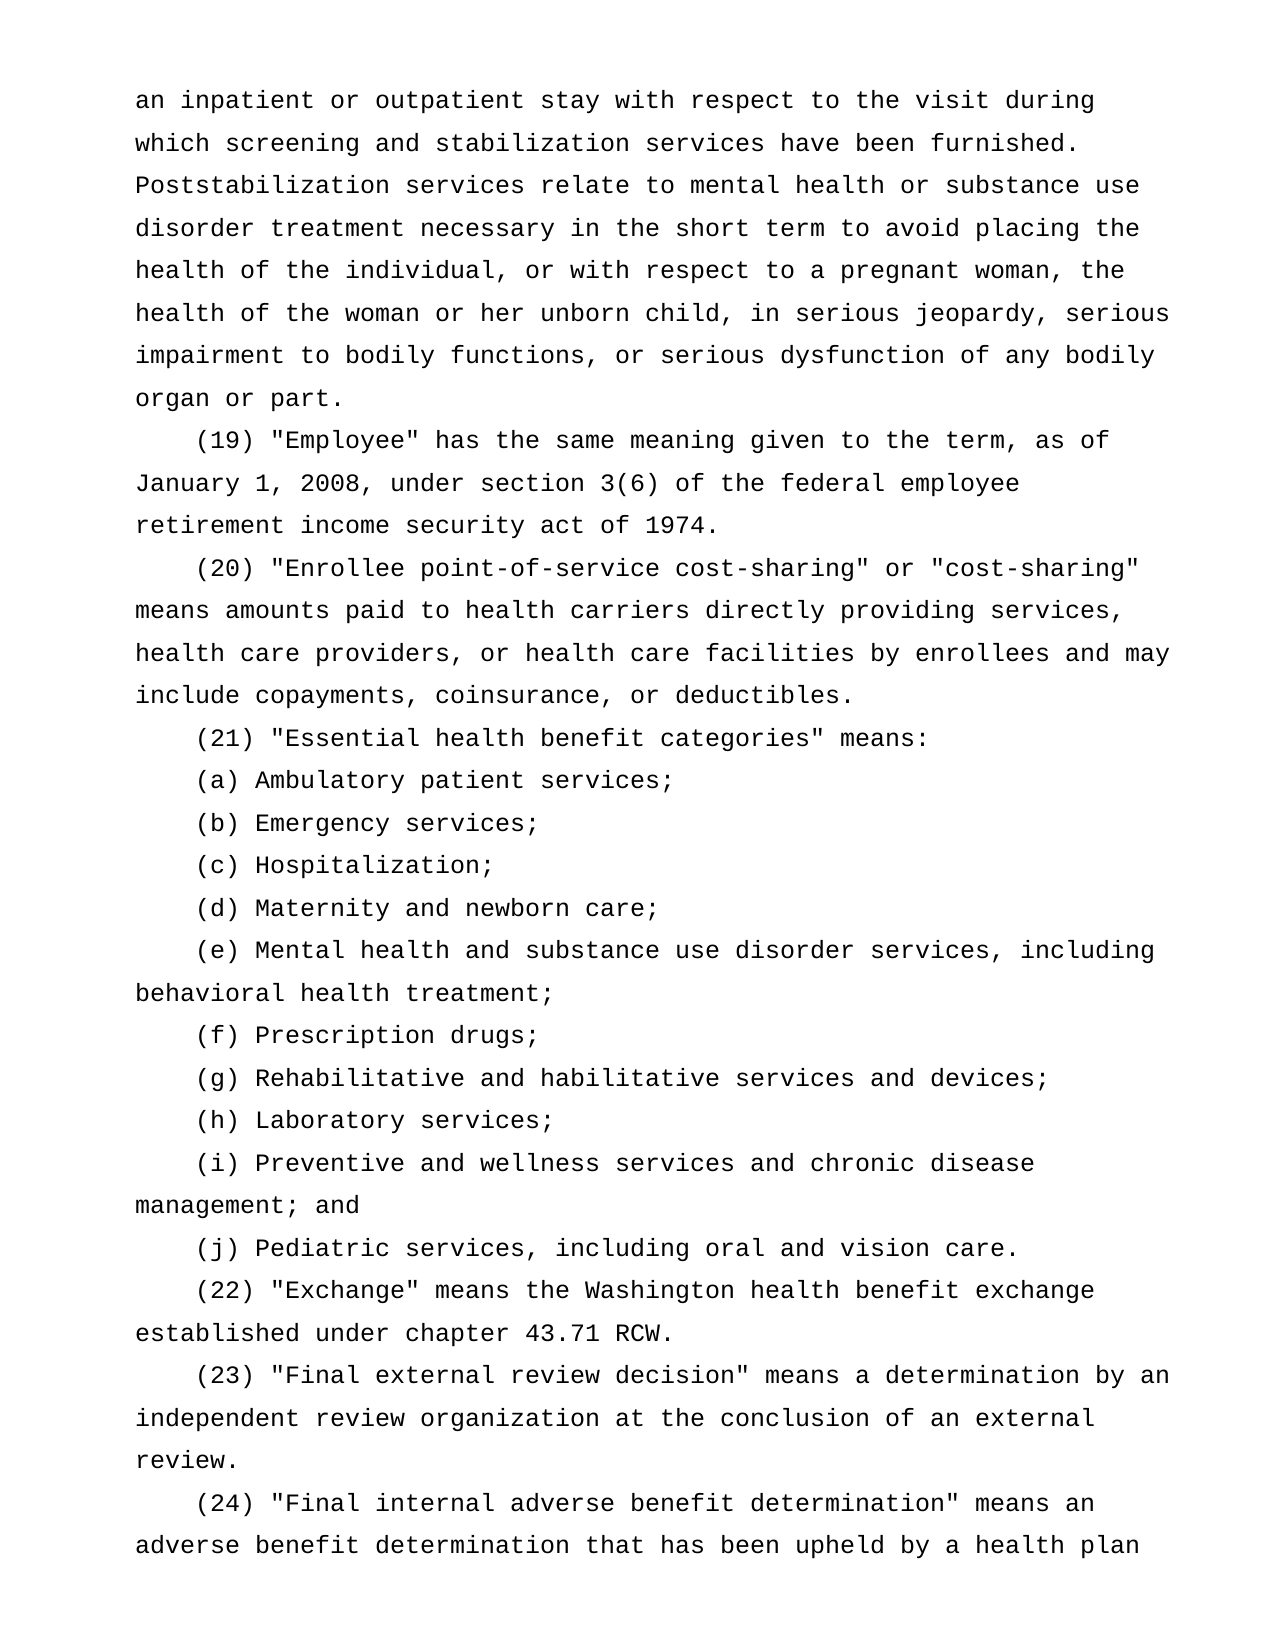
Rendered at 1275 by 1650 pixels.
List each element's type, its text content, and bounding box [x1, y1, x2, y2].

text (23) "Final external review decision" means a determination by an independent review organization at the conclusion of an external review. [135, 1350, 1170, 1477]
text (c) Hospitalization; [135, 840, 1170, 882]
text (20) "Enrollee point-of-service cost-sharing" or "cost-sharing" means amounts paid to health carriers directly providing services, health care providers, or health care facilities by enrollees and may include copayments, coinsurance, or deductibles. [135, 542, 1170, 712]
text (d) Maternity and newborn care; [135, 882, 1170, 925]
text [135, 1477, 1170, 1562]
text (g) Rehabilitative and habilitative services and devices; [135, 1052, 1170, 1095]
text (21) "Essential health benefit categories" means: [135, 712, 1170, 755]
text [135, 75, 1170, 415]
text (22) "Exchange" means the Washington health benefit exchange established under chapter 43.71 RCW. [135, 1265, 1170, 1350]
text (e) Mental health and substance use disorder services, including behavioral health treatment; [135, 925, 1170, 1010]
text (h) Laboratory services; [135, 1095, 1170, 1137]
text (j) Pediatric services, including oral and vision care. [135, 1222, 1170, 1265]
text (19) "Employee" has the same meaning given to the term, as of January 1, 2008, under section 3(6) of the federal employee retirement income security act of 1974. [135, 415, 1170, 542]
text (i) Preventive and wellness services and chronic disease management; and [135, 1137, 1170, 1222]
text (f) Prescription drugs; [135, 1010, 1170, 1052]
text (b) Emergency services; [135, 797, 1170, 840]
text (a) Ambulatory patient services; [135, 755, 1170, 797]
